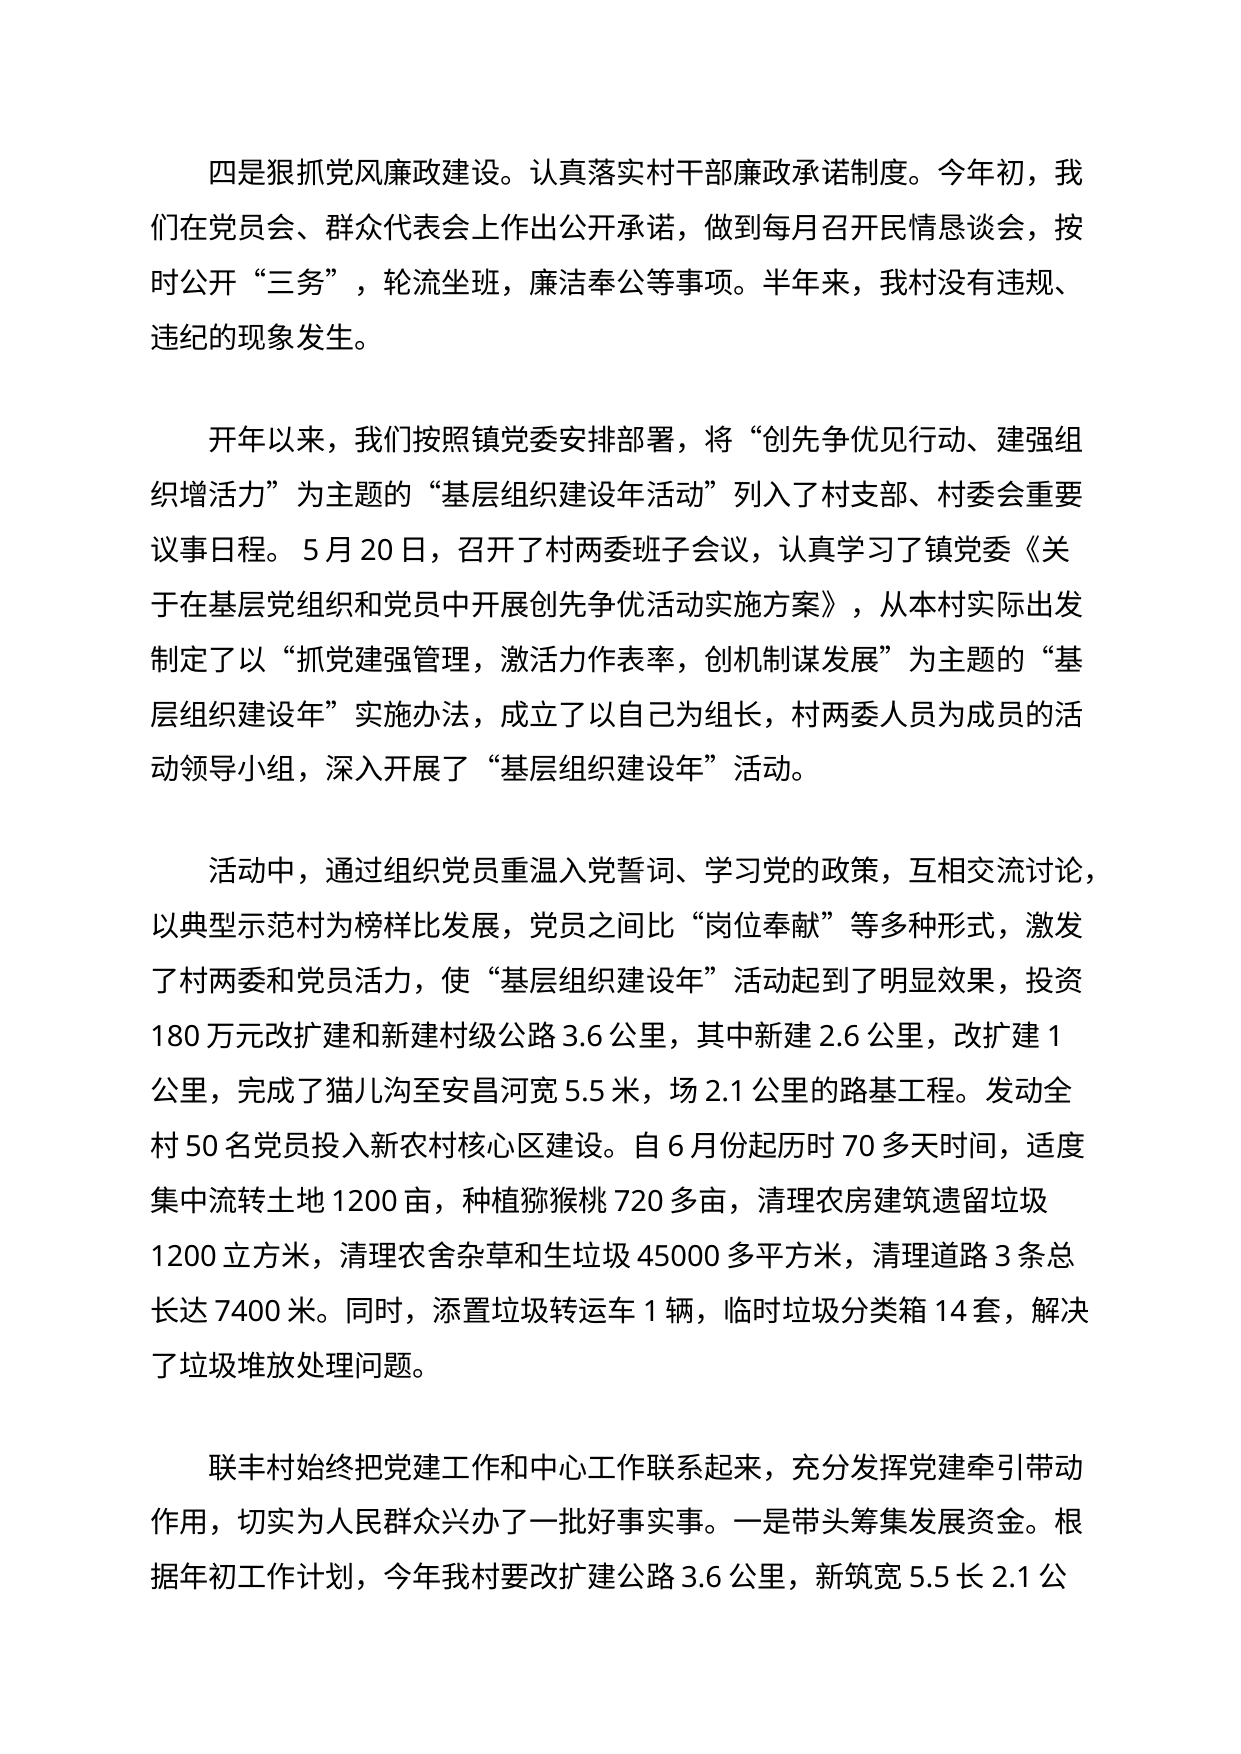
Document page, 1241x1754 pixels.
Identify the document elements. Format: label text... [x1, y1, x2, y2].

text 开年以来，我们按照镇党委安排部署，将“创先争优见行动、建强组织增活力”为主题的“基层组织建设年活动”列入了村支部、村委会重要议事日程。 5月20日，召开了村两委班子会议，认真学习了镇党委《关于在基层党组织和党员中开展创先争优活动实施方案》，从本村实际出发制定了以“抓党建强管理，激活力作表率，创机制谋发展”为主题的“基层组织建设年”实施办法，成立了以自己为组长，村两委人员为成员的活动领导小组，深入开展了“基层组织建设年”活动。 [150, 416, 1090, 788]
text 四是狠抓党风廉政建设。认真落实村干部廉政承诺制度。今年初，我们在党员会、群众代表会上作出公开承诺，做到每月召开民情恳谈会，按时公开“三务”，轮流坐班，廉洁奉公等事项。半年来，我村没有违规、违纪的现象发生。 [150, 150, 1090, 357]
text 活动中，通过组织党员重温入党誓词、学习党的政策，互相交流讨论，以典型示范村为榜样比发展，党员之间比“岗位奉献”等多种形式，激发了村两委和党员活力，使“基层组织建设年”活动起到了明显效果，投资180万元改扩建和新建村级公路3.6公里，其中新建2.6公里，改扩建1公里，完成了猫儿沟至安昌河宽5.5米，场2.1公里的路基工程。发动全村50名党员投入新农村核心区建设。自6月份起历时70多天时间，适度集中流转土地1200亩，种植猕猴桃720多亩，清理农房建筑遗留垃圾1200立方米，清理农舍杂草和生垃圾45000多平方米，清理道路3条总长达7400米。同时，添置垃圾转运车1辆，临时垃圾分类箱14套，解决了垃圾堆放处理问题。 [150, 848, 1090, 1385]
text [150, 1444, 1090, 1596]
